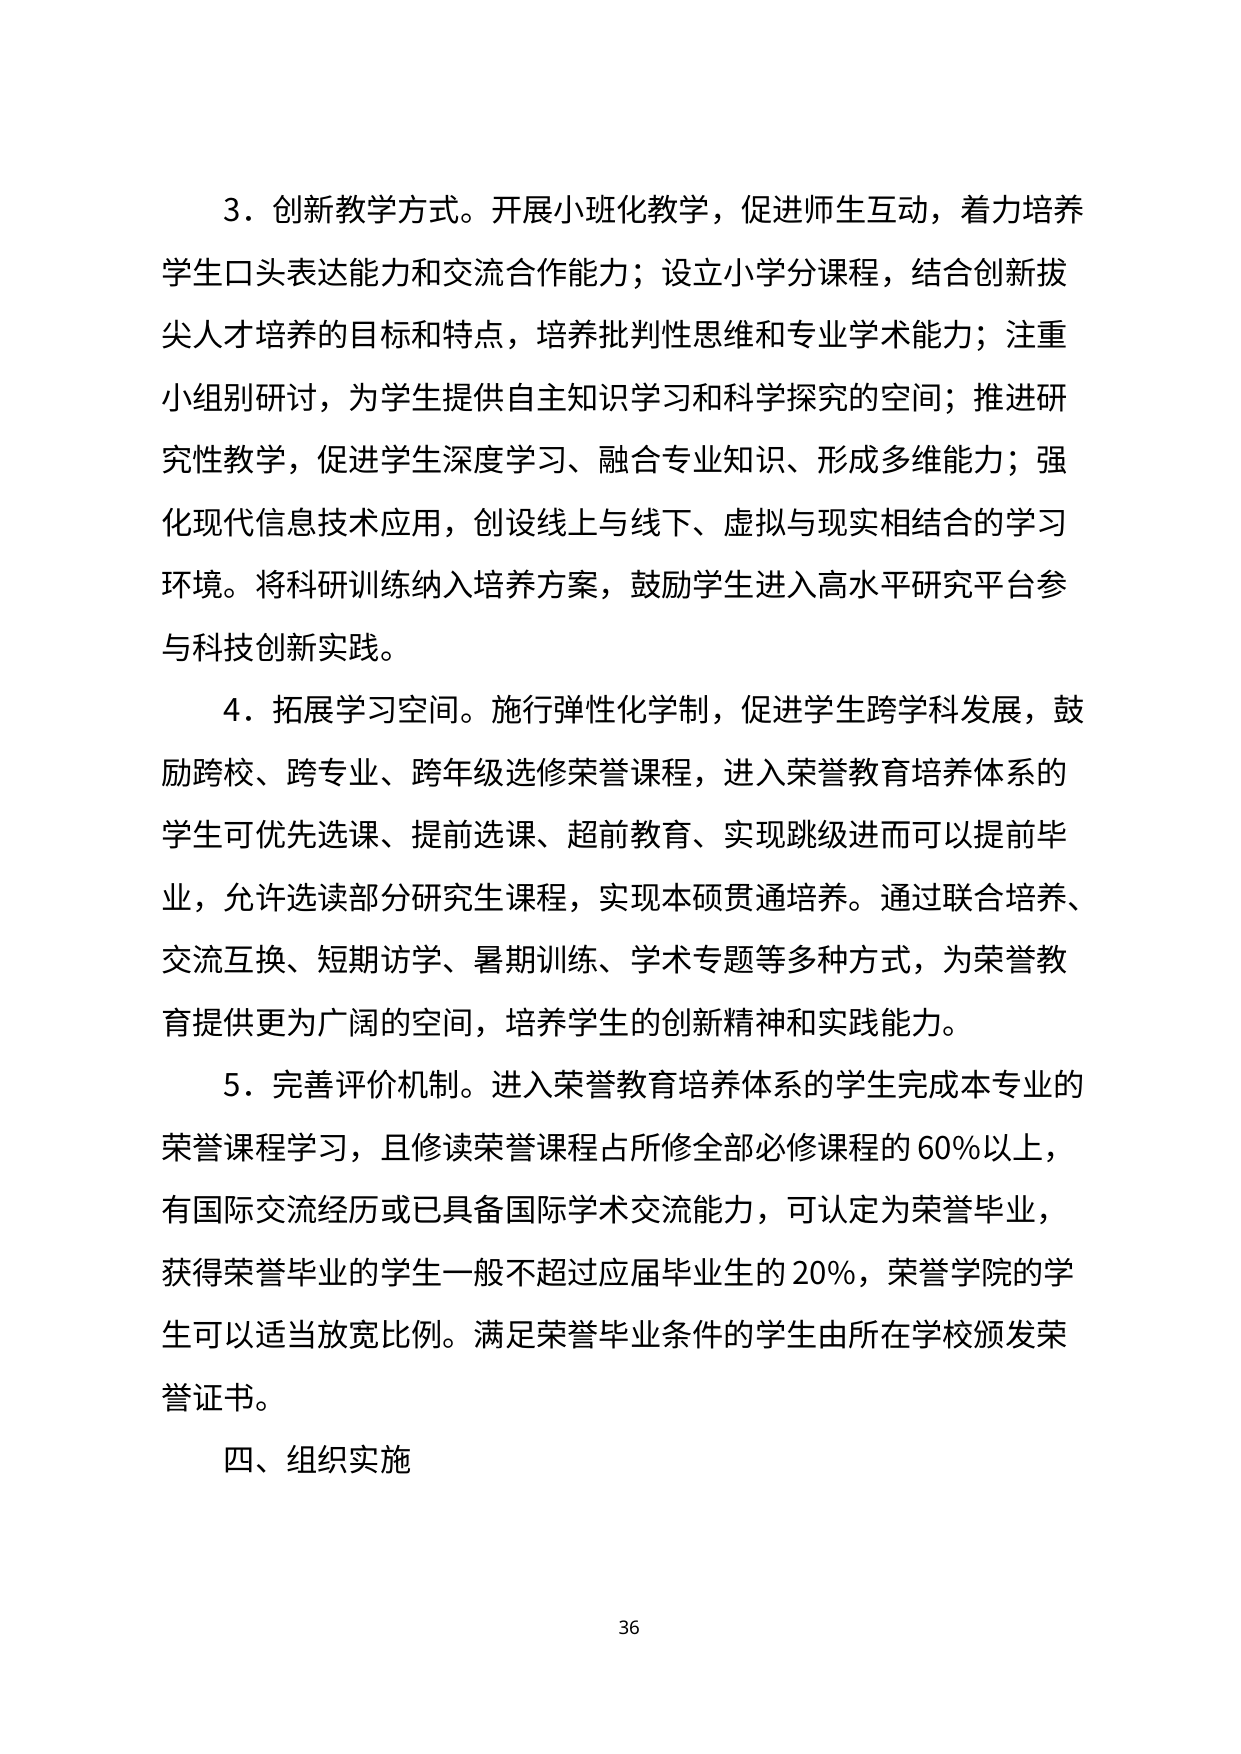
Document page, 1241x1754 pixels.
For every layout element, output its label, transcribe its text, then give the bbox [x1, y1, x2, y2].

text 四、组织实施 [161, 1422, 1097, 1484]
text 3．创新教学方式。开展小班化教学，促进师生互动，着力培养学生口头表达能力和交流合作能力；设立小学分课程，结合创新拔尖人才培养的目标和特点，培养批判性思维和专业学术能力；注重小组别研讨，为学生提供自主知识学习和科学探究的空间；推进研究性教学，促进学生深度学习、融合专业知识、形成多维能力；强化现代信息技术应用，创设线上与线下、虚拟与现实相结合的学习环境。将科研训练纳入培养方案，鼓励学生进入高水平研究平台参与科技创新实践。 [161, 172, 1097, 672]
text 4．拓展学习空间。施行弹性化学制，促进学生跨学科发展，鼓励跨校、跨专业、跨年级选修荣誉课程，进入荣誉教育培养体系的学生可优先选课、提前选课、超前教育、实现跳级进而可以提前毕业，允许选读部分研究生课程，实现本硕贯通培养。通过联合培养、交流互换、短期访学、暑期训练、学术专题等多种方式，为荣誉教育提供更为广阔的空间，培养学生的创新精神和实践能力。 [161, 672, 1097, 1047]
text 5．完善评价机制。进入荣誉教育培养体系的学生完成本专业的荣誉课程学习，且修读荣誉课程占所修全部必修课程的60%以上，有国际交流经历或已具备国际学术交流能力，可认定为荣誉毕业，获得荣誉毕业的学生一般不超过应届毕业生的20%，荣誉学院的学生可以适当放宽比例。满足荣誉毕业条件的学生由所在学校颁发荣誉证书。 [161, 1047, 1097, 1422]
